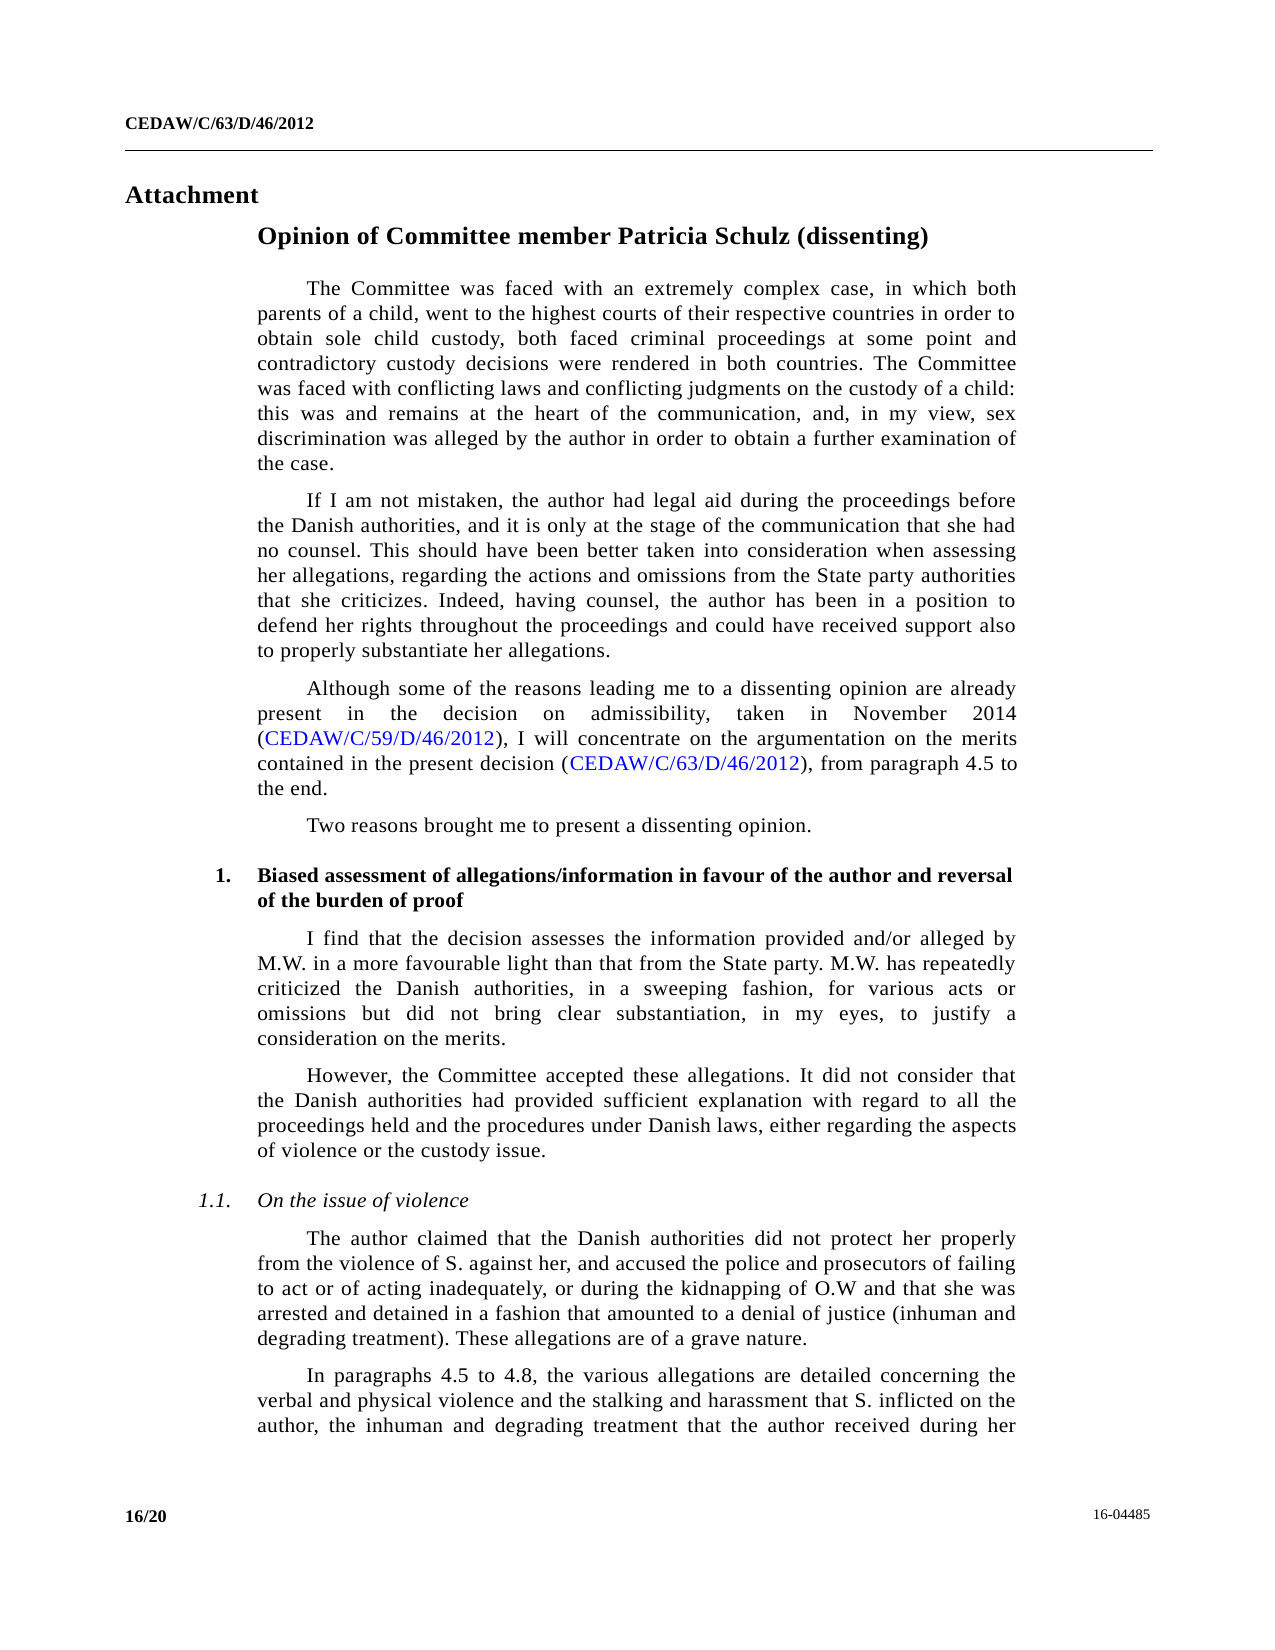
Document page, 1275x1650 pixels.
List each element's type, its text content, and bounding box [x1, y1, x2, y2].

text 1. Biased assessment of allegations/information in favour of the author and reversal of the burden of proof [125, 863, 1019, 913]
text However, the Committee accepted these allegations. It did not consider that the Danish authorities had provided sufficient explanation with regard to all the proceedings held and the procedures under Danish laws, either regarding the aspects of violence or the custody issue. [257, 1063, 1018, 1163]
text Two reasons brought me to present a dissenting opinion. [257, 813, 1018, 838]
text If I am not mistaken, the author had legal aid during the proceedings before the Danish authorities, and it is only at the stage of the communication that she had no counsel. This should have been better taken into consideration when assessing her allegations, regarding the actions and omissions from the State party authorities that she criticizes. Indeed, having counsel, the author has been in a position to defend her rights throughout the proceedings and could have received support also to properly substantiate her allegations. [257, 488, 1018, 663]
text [257, 1363, 1018, 1438]
text 1.1. On the issue of violence [125, 1188, 1019, 1213]
text I find that the decision assesses the information provided and/or alleged by M.W. in a more favourable light than that from the State party. M.W. has repeatedly criticized the Danish authorities, in a sweeping fashion, for various acts or omissions but did not bring clear substantiation, in my eyes, to justify a consideration on the merits. [257, 925, 1018, 1050]
text Attachment [125, 181, 1019, 209]
text Opinion of Committee member Patricia Schulz (dissenting) [125, 222, 1019, 250]
text The author claimed that the Danish authorities did not protect her properly from the violence of S. against her, and accused the police and prosecutors of failing to act or of acting inadequately, or during the kidnapping of O.W and that she was arrested and detained in a fashion that amounted to a denial of justice (inhuman and degrading treatment). These allegations are of a grave nature. [257, 1225, 1018, 1350]
text The Committee was faced with an extremely complex case, in which both parents of a child, went to the highest courts of their respective countries in order to obtain sole child custody, both faced criminal proceedings at some point and contradictory custody decisions were rendered in both countries. The Committee was faced with conflicting laws and conflicting judgments on the custody of a child: this was and remains at the heart of the communication, and, in my view, sex discrimination was alleged by the author in order to obtain a further examination of the case. [257, 275, 1018, 475]
text Although some of the reasons leading me to a dissenting opinion are already present in the decision on admissibility, taken in November 2014 (CEDAW/C/59/D/46/2012), I will concentrate on the argumentation on the merits contained in the present decision (CEDAW/C/63/D/46/2012), from paragraph 4.5 to the end. [257, 675, 1018, 800]
